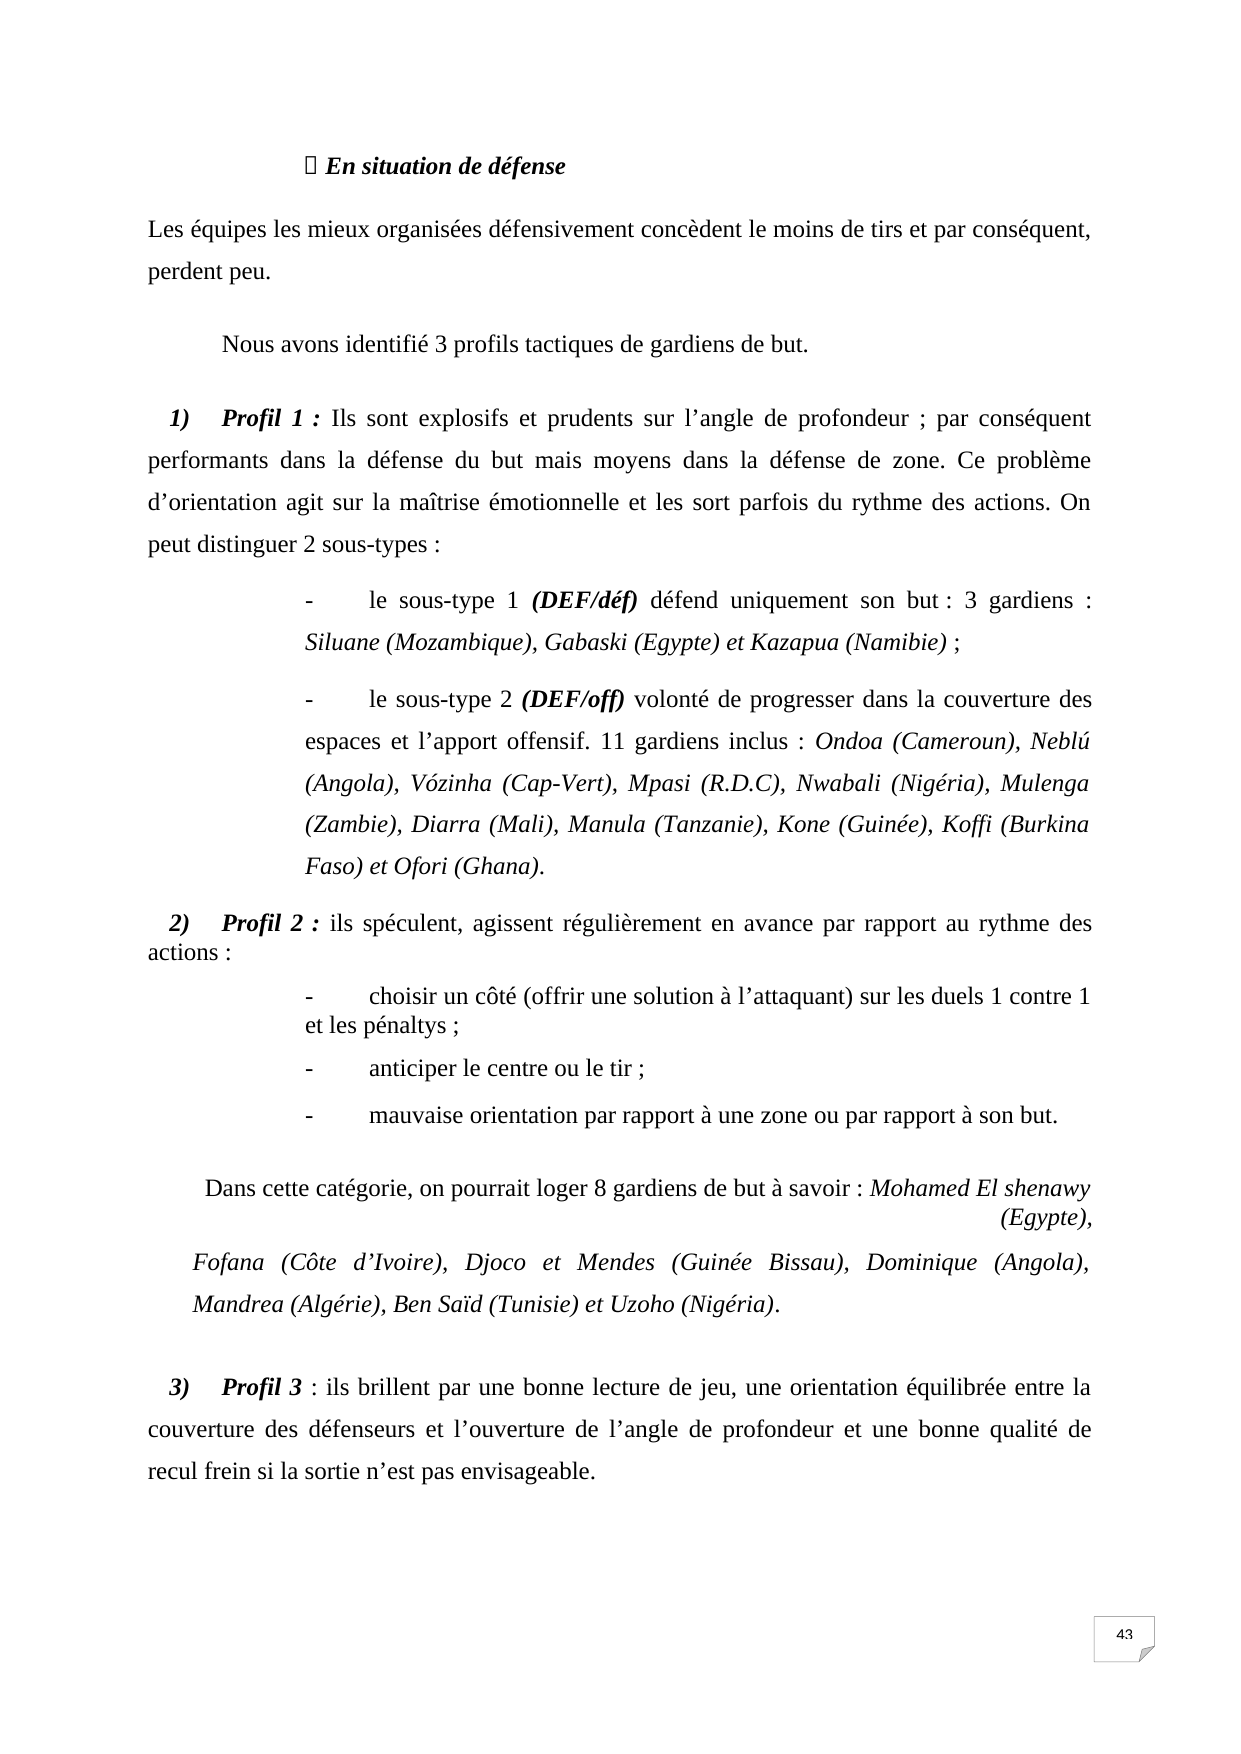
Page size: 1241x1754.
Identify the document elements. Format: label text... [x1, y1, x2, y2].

list anticiper le centre ou le tir ; [305, 1053, 1093, 1082]
list le sous-type 2 (DEF/off) volonté de progresser dans la couverture des espaces et l’apport offensif. 11 gardiens inclus : Ondoa (Cameroun), Neblú (Angola), Vózinha (Cap-Vert), Mpasi (R.D.C), Nwabali (Nigéria), Mulenga (Zambie), Diarra (Mali), Manula (Tanzanie), Kone (Guinée), Koffi (Burkina Faso) et Ofori (Ghana). [305, 684, 1093, 880]
list le sous-type 1 (DEF/déf) défend uniquement son but : 3 gardiens : Siluane (Mozambique), Gabaski (Egypte) et Kazapua (Namibie) ; [305, 585, 1093, 656]
text Les équipes les mieux organisées défensivement concèdent le moins de tirs et par conséquent, perdent peu. [148, 214, 1093, 285]
list choisir un côté (offrir une solution à l’attaquant) sur les duels 1 contre 1 et les pénaltys ; [305, 981, 1093, 1039]
list Profil 1 : Ils sont explosifs et prudents sur l’angle de profondeur ; par conséquent performants dans la défense du but mais moyens dans la défense de zone. Ce problème d’orientation agit sur la maîtrise émotionnelle et les sort parfois du rythme des actions. On peut distinguer 2 sous-types : [148, 403, 1093, 558]
list Profil 2 : ils spéculent, agissent régulièrement en avance par rapport au rythme des actions : [148, 908, 1093, 966]
text Dans cette catégorie, on pourrait loger 8 gardiens de but à savoir : Mohamed El shenawy (Egypte), [148, 1173, 1093, 1231]
text  En situation de défense [303, 148, 1093, 182]
text Nous avons identifié 3 profils tactiques de gardiens de but. [222, 329, 1093, 358]
list Profil 3 : ils brillent par une bonne lecture de jeu, une orientation équilibrée entre la couverture des défenseurs et l’ouverture de l’angle de profondeur et une bonne qualité de recul frein si la sortie n’est pas envisageable. [148, 1372, 1093, 1485]
list mauvaise orientation par rapport à une zone ou par rapport à son but. [305, 1100, 1093, 1129]
text Fofana (Côte d’Ivoire), Djoco et Mendes (Guinée Bissau), Dominique (Angola), Mandrea (Algérie), Ben Saïd (Tunisie) et Uzoho (Nigéria). [192, 1247, 1093, 1318]
